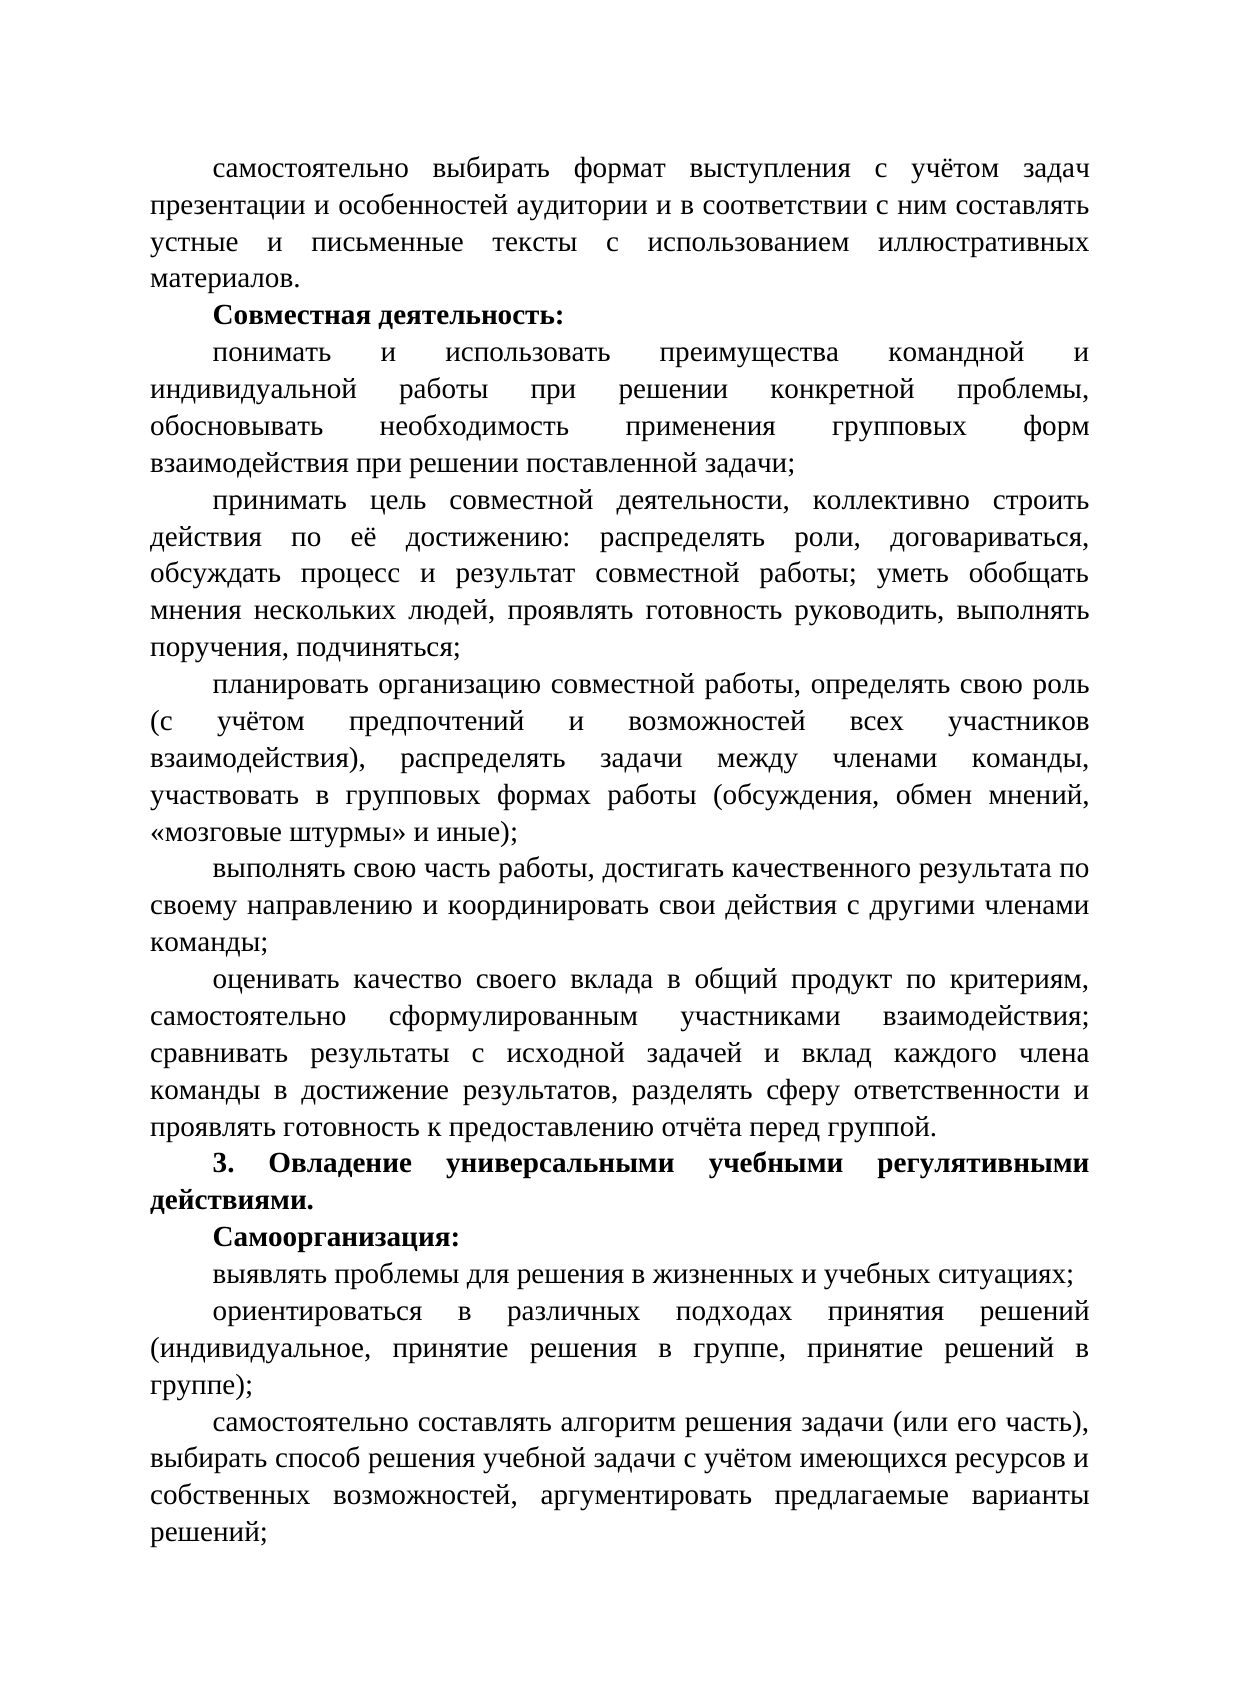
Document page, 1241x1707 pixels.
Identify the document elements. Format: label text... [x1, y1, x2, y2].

text 3. Овладение универсальными учебными регулятивными действиями. [150, 1146, 1090, 1216]
text планировать организацию совместной работы, определять свою роль (с учётом предпочтений и возможностей всех участников взаимодействия), распределять задачи между членами команды, участвовать в групповых формах работы (обсуждения, обмен мнений, «мозговые штурмы» и иные); [150, 666, 1090, 847]
text самостоятельно выбирать формат выступления с учётом задач презентации и особенностей аудитории и в соответствии с ним составлять устные и письменные тексты с использованием иллюстративных материалов. [150, 150, 1090, 294]
text Совместная деятельность: [150, 297, 1090, 331]
text принимать цель совместной деятельности, коллективно строить действия по её достижению: распределять роли, договариваться, обсуждать процесс и результат совместной работы; уметь обобщать мнения нескольких людей, проявлять готовность руководить, выполнять поручения, подчиняться; [150, 482, 1090, 663]
text ориентироваться в различных подходах принятия решений (индивидуальное, принятие решения в группе, принятие решений в группе); [150, 1293, 1090, 1400]
text Самоорганизация: [150, 1219, 1090, 1253]
text оценивать качество своего вклада в общий продукт по критериям, самостоятельно сформулированным участниками взаимодействия; сравнивать результаты с исходной задачей и вклад каждого члена команды в достижение результатов, разделять сферу ответственности и проявлять готовность к предоставлению отчёта перед группой. [150, 961, 1090, 1142]
text самостоятельно составлять алгоритм решения задачи (или его часть), выбирать способ решения учебной задачи с учётом имеющихся ресурсов и собственных возможностей, аргументировать предлагаемые варианты решений; [150, 1404, 1090, 1548]
text выполнять свою часть работы, достигать качественного результата по своему направлению и координировать свои действия с другими членами команды; [150, 851, 1090, 958]
text понимать и использовать преимущества командной и индивидуальной работы при решении конкретной проблемы, обосновывать необходимость применения групповых форм взаимодействия при решении поставленной задачи; [150, 334, 1090, 478]
text выявлять проблемы для решения в жизненных и учебных ситуациях; [150, 1256, 1090, 1290]
